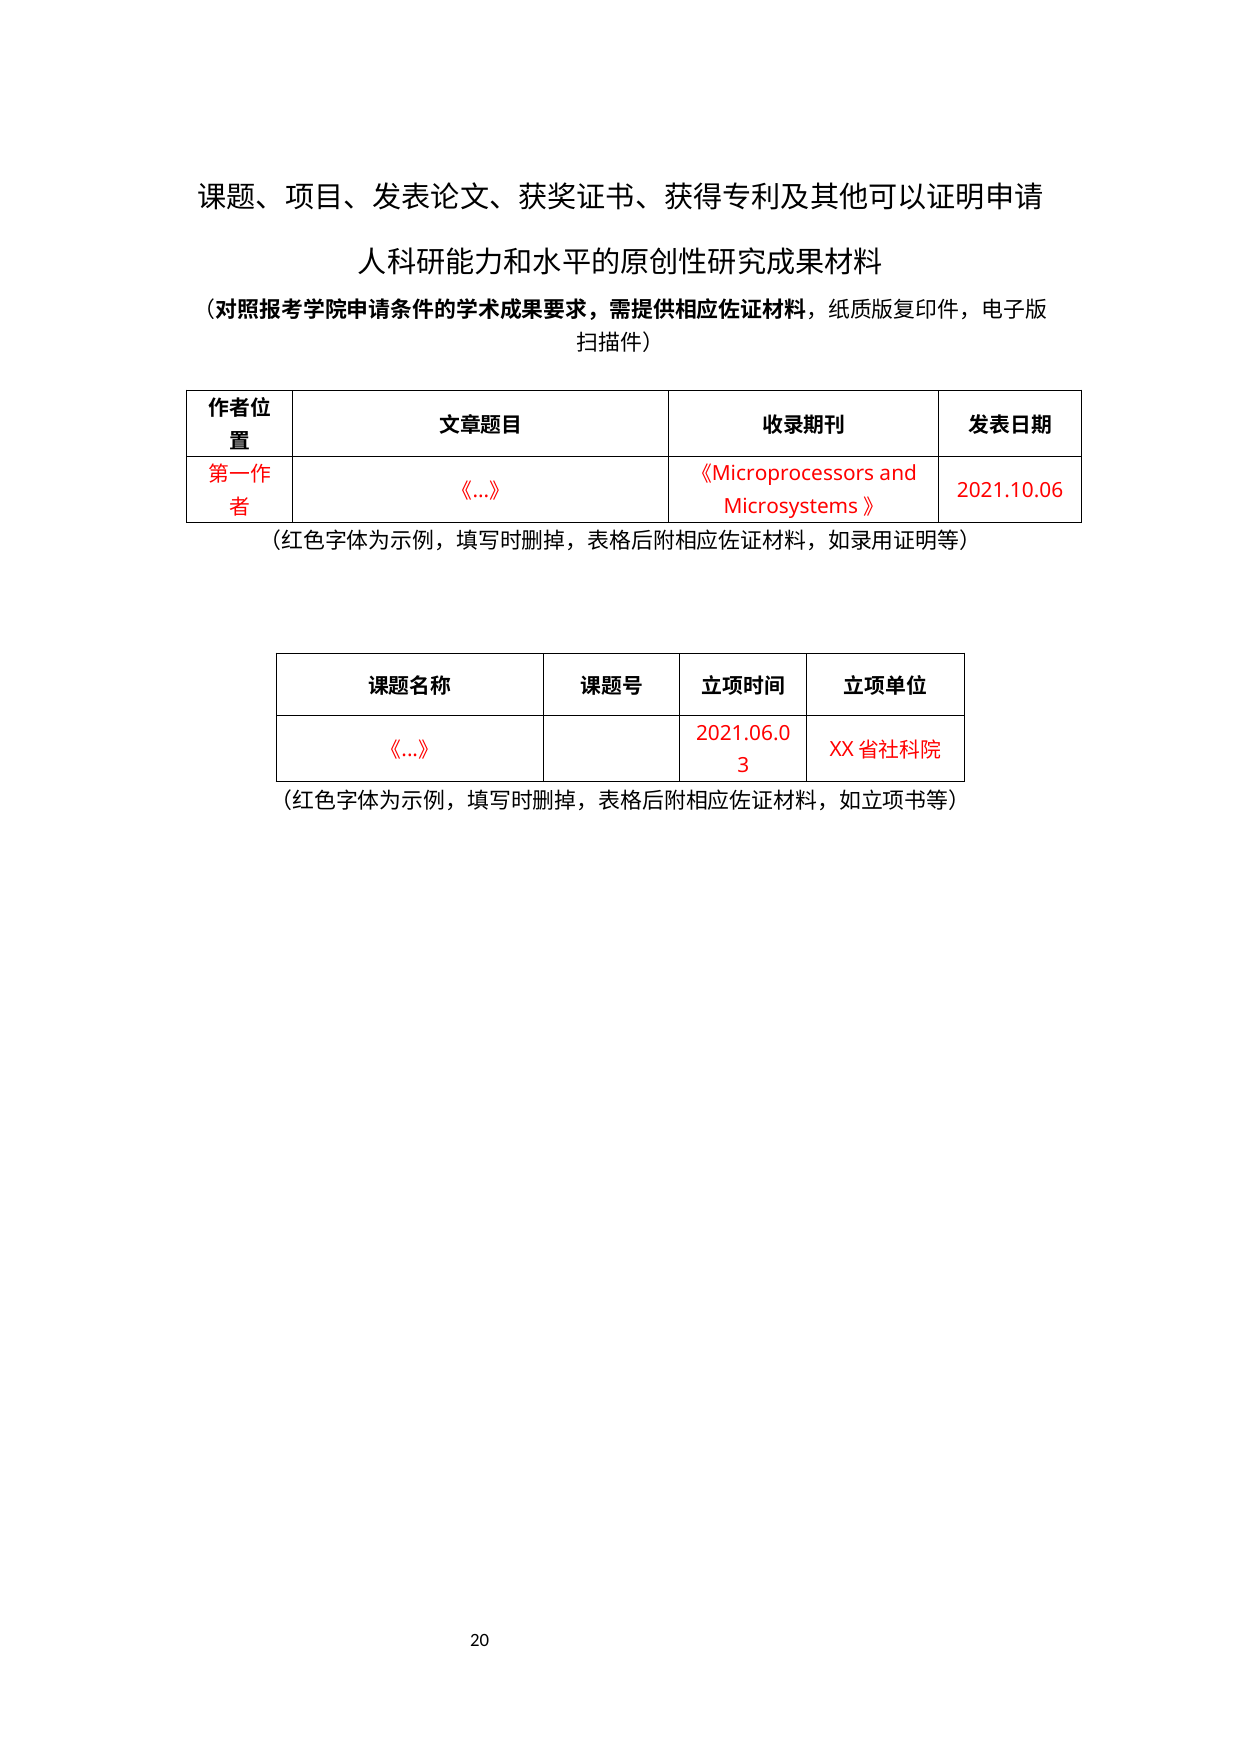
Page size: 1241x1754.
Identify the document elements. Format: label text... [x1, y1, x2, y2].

table_cell 第一作者 [187, 457, 292, 522]
table_cell 2021.06.03 [680, 716, 806, 781]
text （对照报考学院申请条件的学术成果要求，需提供相应佐证材料，纸质版复印件，电子版扫描件） [187, 292, 1053, 357]
table_cell [544, 716, 679, 781]
table_header 课题号 [544, 654, 679, 715]
table_header 作者位置 [187, 391, 292, 456]
table_header 课题名称 [277, 654, 543, 715]
table_cell 《...》 [277, 716, 543, 781]
table_header 立项单位 [807, 654, 964, 715]
table_header 立项时间 [680, 654, 806, 715]
table_cell 《Microprocessors and Microsystems 》 [669, 457, 938, 522]
table_cell 《...》 [293, 457, 668, 522]
table_cell XX省社科院 [807, 716, 964, 781]
table_cell 2021.10.06 [939, 457, 1081, 522]
text （红色字体为示例，填写时删掉，表格后附相应佐证材料，如立项书等） [187, 782, 1053, 815]
table_header 收录期刊 [669, 391, 938, 456]
table_header 文章题目 [293, 391, 668, 456]
table_header 发表日期 [939, 391, 1081, 456]
text （红色字体为示例，填写时删掉，表格后附相应佐证材料，如录用证明等） [187, 523, 1053, 555]
text 课题、项目、发表论文、获奖证书、获得专利及其他可以证明申请人科研能力和水平的原创性研究成果材料 [187, 162, 1053, 292]
